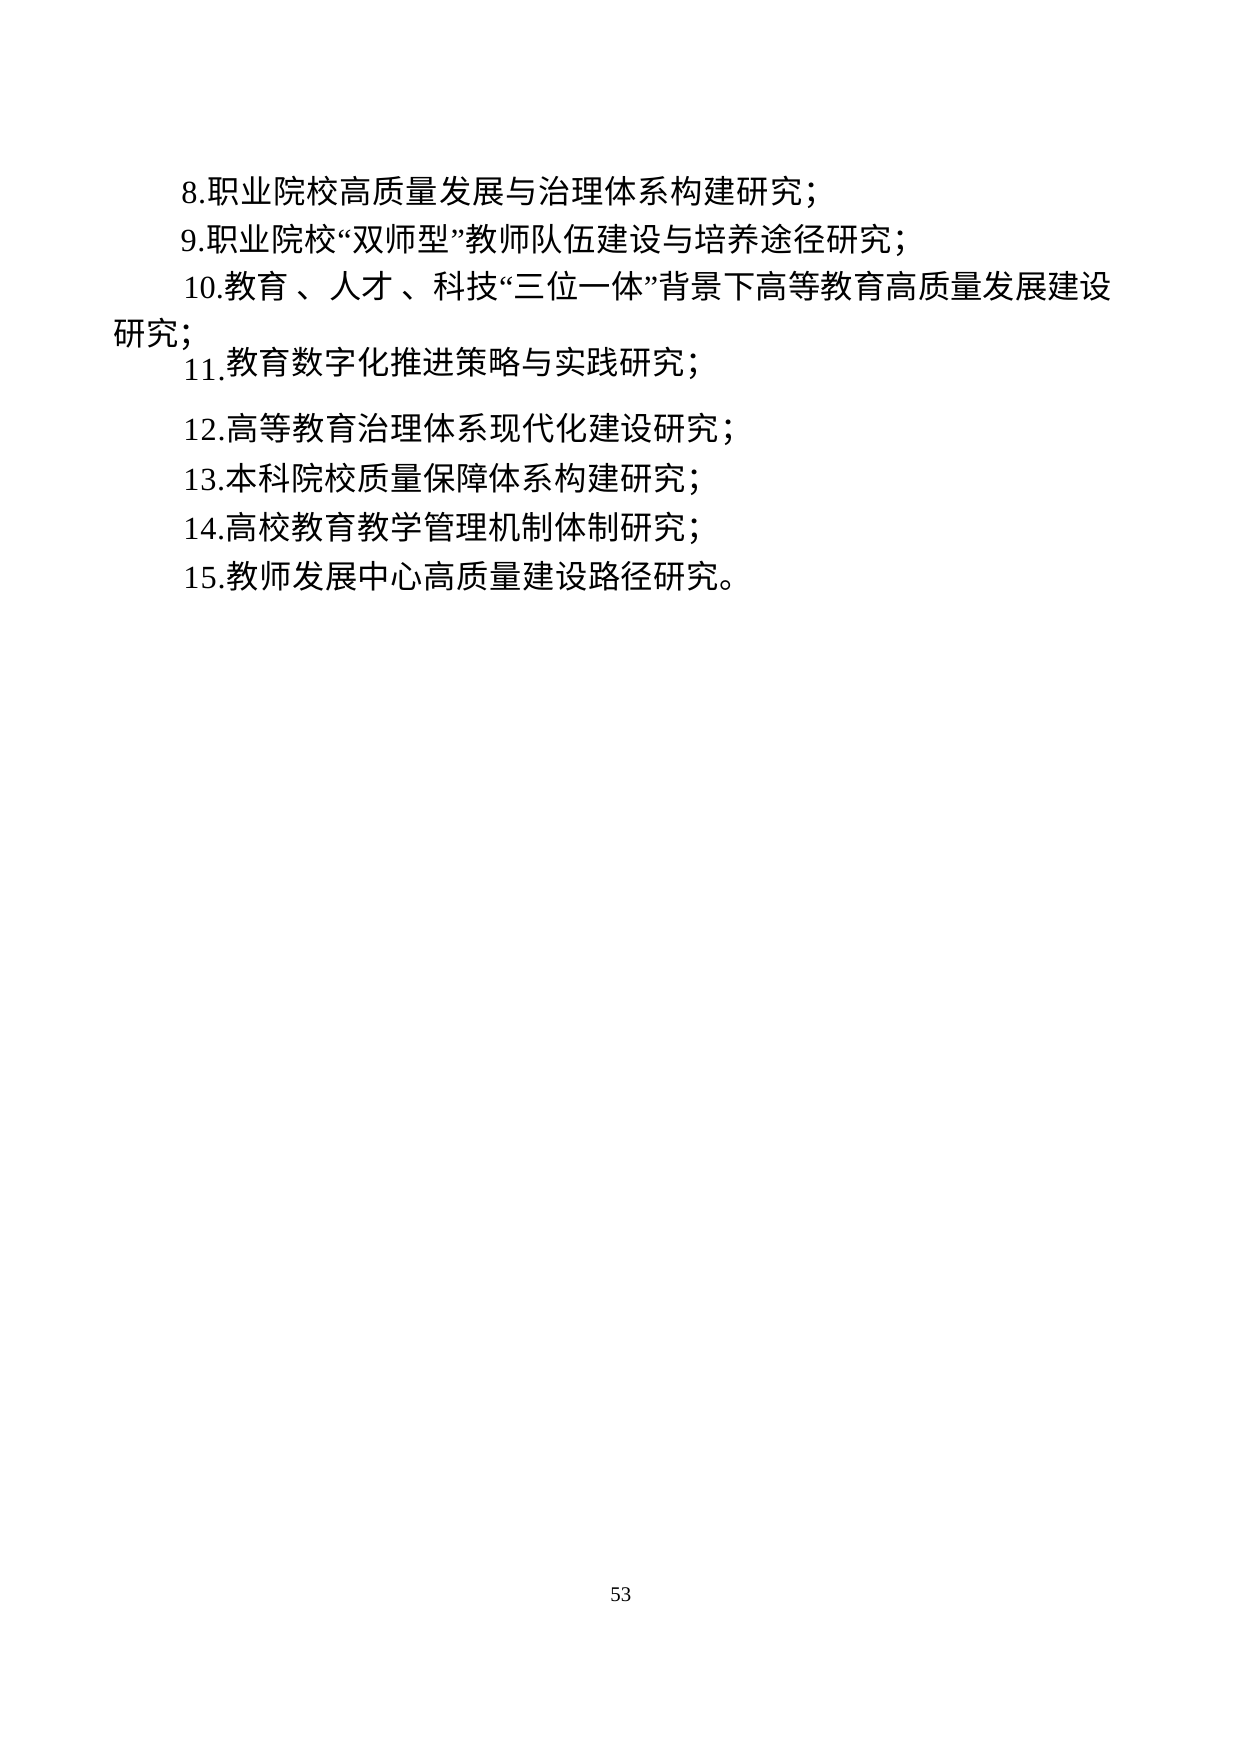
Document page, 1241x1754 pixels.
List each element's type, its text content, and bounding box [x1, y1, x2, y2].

text 14.高校教育教学管理机制体制研究； [183, 510, 1117, 547]
text 10.教育 、人才 、科技“三位一体”背景下高等教育高质量发展建设 研究； [113, 261, 1117, 355]
text 15.教师发展中心高质量建设路径研究。 [183, 559, 1117, 596]
text 12.高等教育治理体系现代化建设研究； [183, 412, 1117, 448]
text 8.职业院校高质量发展与治理体系构建研究； 9.职业院校“双师型”教师队伍建设与培养途径研究； [180, 166, 924, 260]
text 11.教育数字化推进策略与实践研究； [183, 355, 1117, 412]
text 13.本科院校质量保障体系构建研究； [183, 461, 1117, 497]
